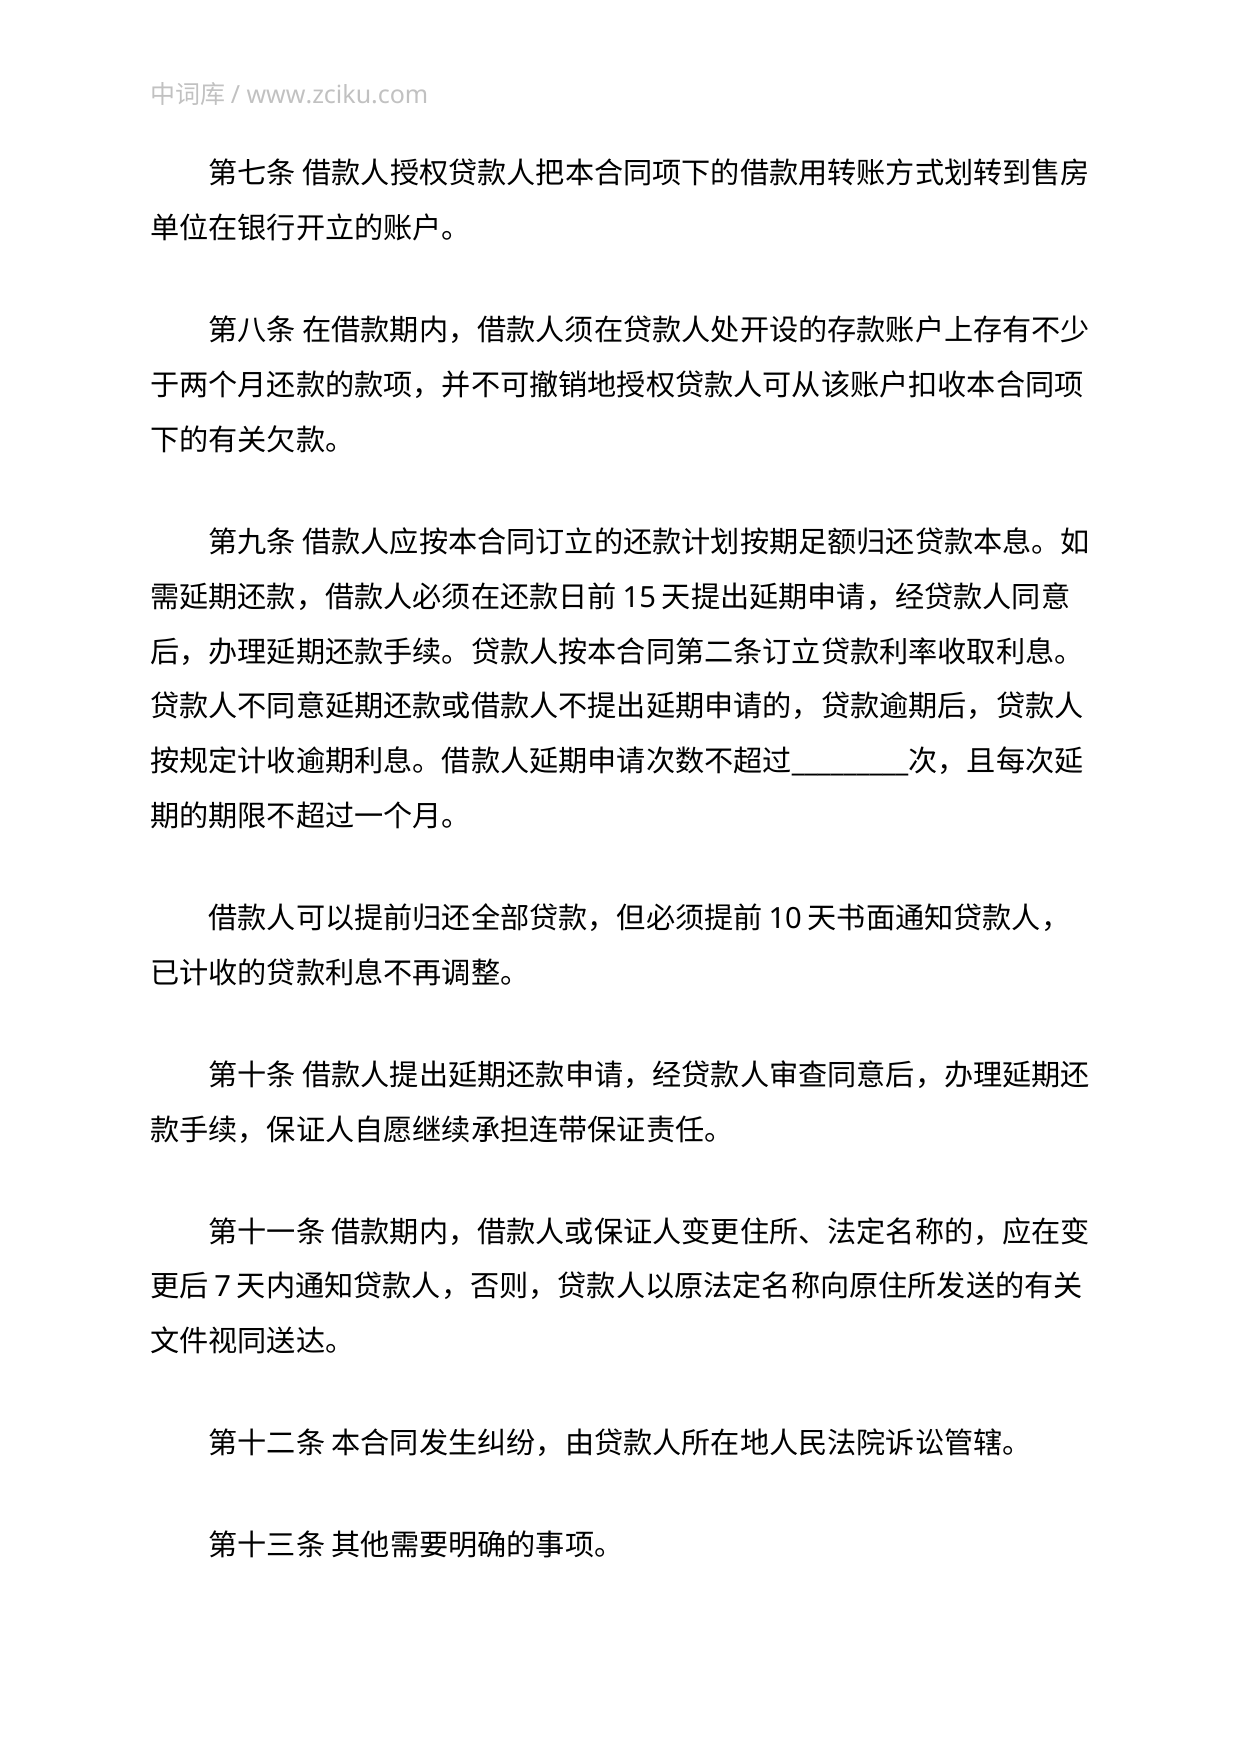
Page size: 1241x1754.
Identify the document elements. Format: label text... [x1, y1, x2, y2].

text 第九条 借款人应按本合同订立的还款计划按期足额归还贷款本息。如需延期还款，借款人必须在还款日前15天提出延期申请，经贷款人同意后，办理延期还款手续。贷款人按本合同第二条订立贷款利率收取利息。贷款人不同意延期还款或借款人不提出延期申请的，贷款逾期后，贷款人按规定计收逾期利息。借款人延期申请次数不超过_________次，且每次延期的期限不超过一个月。 [150, 518, 1090, 835]
text 第十一条 借款期内，借款人或保证人变更住所、法定名称的，应在变更后7天内通知贷款人，否则，贷款人以原法定名称向原住所发送的有关文件视同送达。 [150, 1208, 1090, 1360]
text 第十三条 其他需要明确的事项。 [150, 1522, 1090, 1564]
text 第八条 在借款期内，借款人须在贷款人处开设的存款账户上存有不少于两个月还款的款项，并不可撤销地授权贷款人可从该账户扣收本合同项下的有关欠款。 [150, 307, 1090, 459]
text 借款人可以提前归还全部贷款，但必须提前10天书面通知贷款人，已计收的贷款利息不再调整。 [150, 895, 1090, 992]
text 第七条 借款人授权贷款人把本合同项下的借款用转账方式划转到售房单位在银行开立的账户。 [150, 150, 1090, 247]
text 第十二条 本合同发生纠纷，由贷款人所在地人民法院诉讼管辖。 [150, 1420, 1090, 1462]
text 第十条 借款人提出延期还款申请，经贷款人审查同意后，办理延期还款手续，保证人自愿继续承担连带保证责任。 [150, 1051, 1090, 1149]
